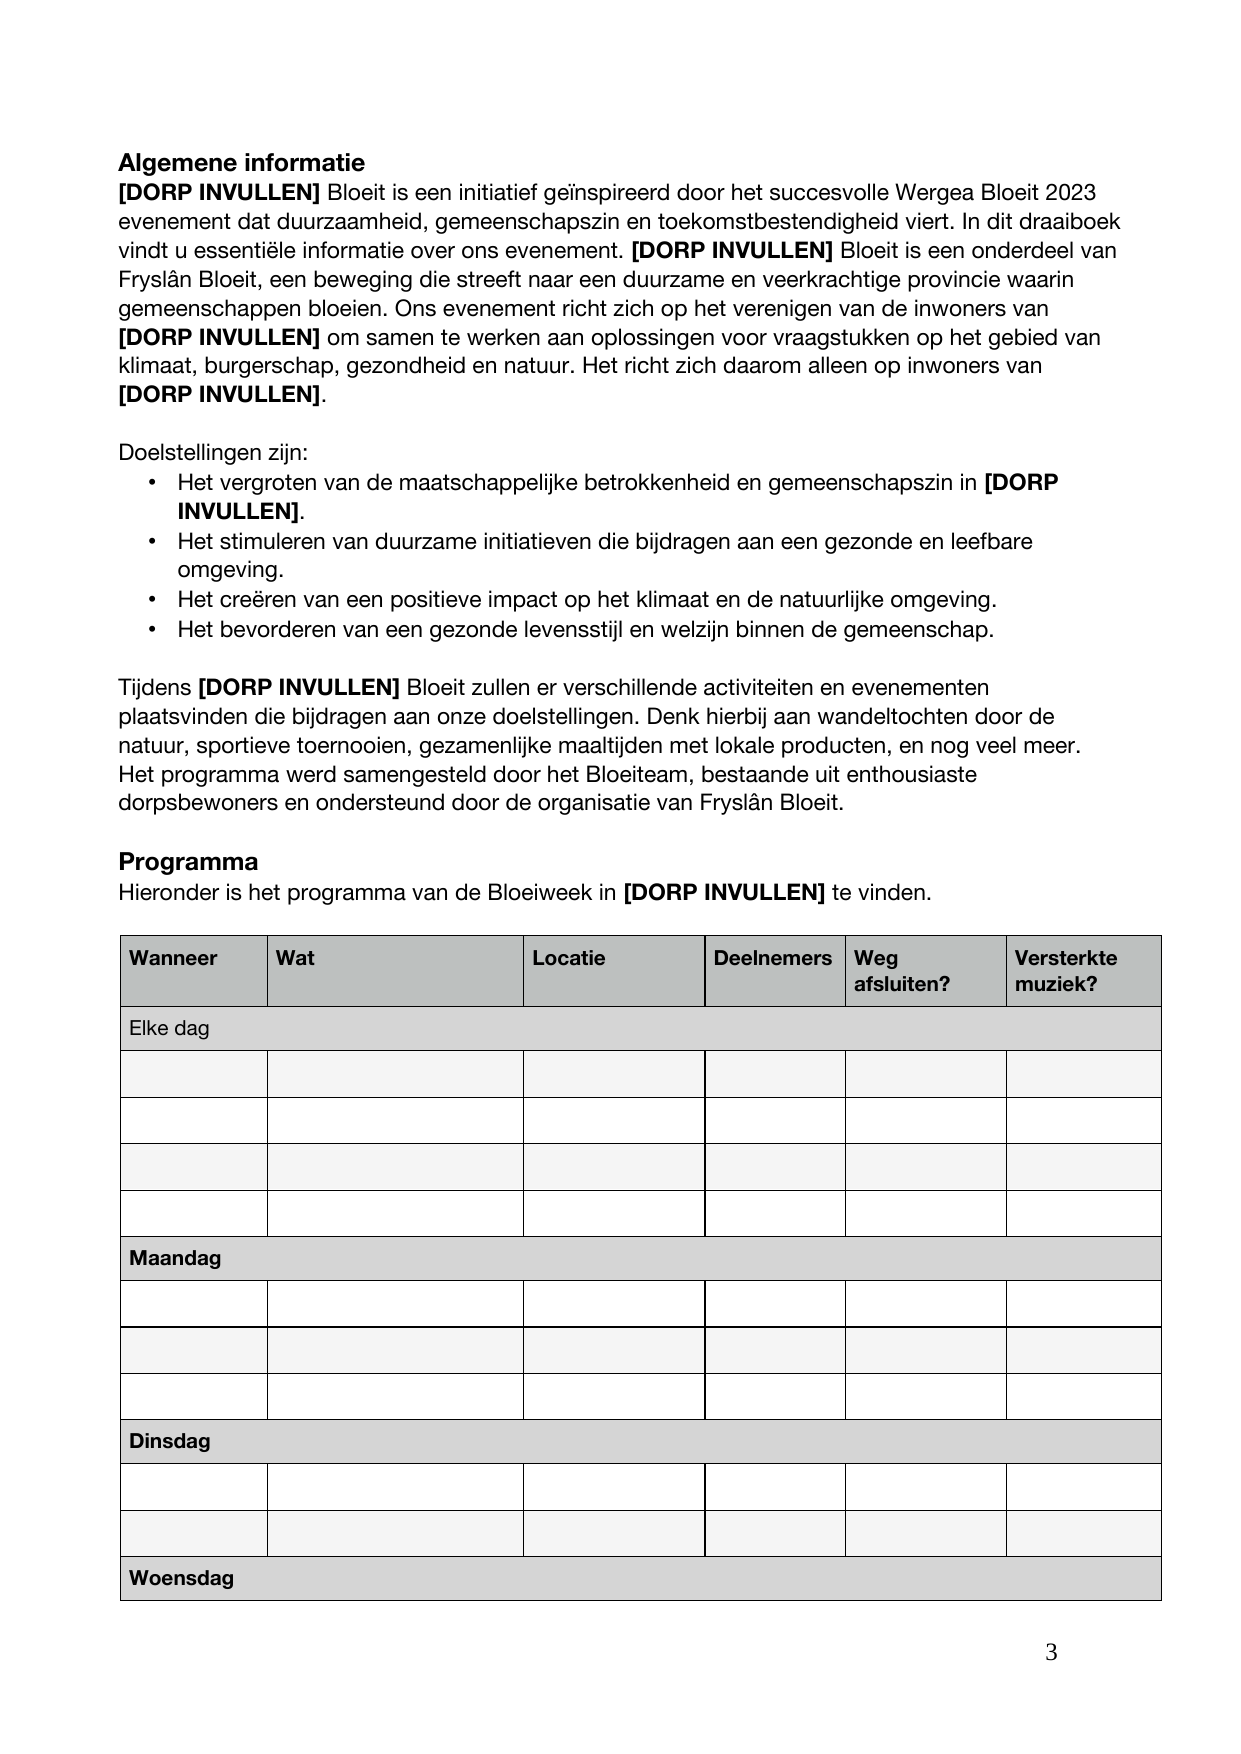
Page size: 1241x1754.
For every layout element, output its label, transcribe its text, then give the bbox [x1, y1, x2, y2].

table_cell [268, 1144, 523, 1189]
table_cell Dinsdag [121, 1420, 1161, 1463]
table_header Deelnemers [706, 936, 845, 1006]
table_cell [706, 1374, 845, 1419]
table_cell [706, 1051, 845, 1097]
table_cell [121, 1144, 267, 1189]
table_cell [268, 1191, 523, 1236]
table_cell [524, 1098, 704, 1143]
table_cell [1007, 1191, 1161, 1236]
table_cell Elke dag [121, 1007, 1161, 1050]
table_header Wat [268, 936, 523, 1006]
table_cell [846, 1191, 1006, 1236]
table_cell [706, 1328, 845, 1373]
table_header Versterkte muziek? [1007, 936, 1161, 1006]
table_cell [268, 1464, 523, 1510]
table_cell [524, 1328, 704, 1373]
table_cell [268, 1281, 523, 1326]
table_cell [706, 1191, 845, 1236]
table_cell [268, 1374, 523, 1419]
table_cell [121, 1328, 267, 1373]
text Tijdens [DORP INVULLEN] Bloeit zullen er verschillende activiteiten en evenementen plaatsvinden die bijdragen aan onze doelstellingen. Denk hierbij aan wandeltochten door de natuur, sportieve toernooien, gezamenlijke maaltijden met lokale producten, en nog veel meer. Het programma werd samengesteld door het Bloeiteam, bestaande uit enthousiaste dorpsbewoners en ondersteund door de organisatie van Fryslân Bloeit. [118, 673, 1122, 817]
table_cell [268, 1328, 523, 1373]
table_cell [1007, 1281, 1161, 1326]
table_cell [524, 1051, 704, 1097]
table_cell [121, 1051, 267, 1097]
table_cell [846, 1281, 1006, 1326]
table_cell [268, 1511, 523, 1556]
text Hieronder is het programma van de Bloeiweek in [DORP INVULLEN] te vinden. [118, 878, 1122, 907]
table_cell [706, 1464, 845, 1510]
text Algemene informatie [118, 147, 1122, 178]
table_cell [524, 1464, 704, 1510]
table_cell [121, 1374, 267, 1419]
table_cell [846, 1511, 1006, 1556]
list Het vergroten van de maatschappelijke betrokkenheid en gemeenschapszin in [DORP INVULLEN]. [148, 467, 1122, 526]
table_header Locatie [524, 936, 704, 1006]
table_cell [121, 1464, 267, 1510]
table_cell [121, 1098, 267, 1143]
table_cell [706, 1144, 845, 1189]
table_cell [706, 1281, 845, 1326]
table_cell [1007, 1374, 1161, 1419]
list Het stimuleren van duurzame initiatieven die bijdragen aan een gezonde en leefbare omgeving. [148, 526, 1122, 584]
table_cell [1007, 1328, 1161, 1373]
table_cell [268, 1098, 523, 1143]
table_cell [121, 1511, 267, 1556]
table_cell Woensdag [121, 1557, 1161, 1600]
table_cell [524, 1511, 704, 1556]
list Het creëren van een positieve impact op het klimaat en de natuurlijke omgeving. [148, 584, 1122, 614]
table_cell [1007, 1098, 1161, 1143]
table_header Wanneer [121, 936, 267, 1006]
table_cell [846, 1144, 1006, 1189]
table_cell [524, 1374, 704, 1419]
text [DORP INVULLEN] Bloeit is een initiatief geïnspireerd door het succesvolle Wergea Bloeit 2023 evenement dat duurzaamheid, gemeenschapszin en toekomstbestendigheid viert. In dit draaiboek vindt u essentiële informatie over ons evenement. [DORP INVULLEN] Bloeit is een onderdeel van Fryslân Bloeit, een beweging die streeft naar een duurzame en veerkrachtige provincie waarin gemeenschappen bloeien. Ons evenement richt zich op het verenigen van de inwoners van [DORP INVULLEN] om samen te werken aan oplossingen voor vraagstukken op het gebied van klimaat, burgerschap, gezondheid en natuur. Het richt zich daarom alleen op inwoners van [DORP INVULLEN]. [118, 178, 1122, 409]
table_cell [524, 1281, 704, 1326]
table_cell [846, 1464, 1006, 1510]
table_cell [268, 1051, 523, 1097]
table_cell [1007, 1051, 1161, 1097]
table_cell [1007, 1511, 1161, 1556]
table_cell [846, 1098, 1006, 1143]
table_cell [121, 1191, 267, 1236]
table_cell [524, 1144, 704, 1189]
table_cell [706, 1511, 845, 1556]
table_cell [846, 1328, 1006, 1373]
table_header Weg afsluiten? [846, 936, 1006, 1006]
table_cell [1007, 1144, 1161, 1189]
list Het bevorderen van een gezonde levensstijl en welzijn binnen de gemeenschap. [148, 614, 1122, 644]
text Programma [118, 846, 1122, 878]
table_cell [846, 1374, 1006, 1419]
table_cell [1007, 1464, 1161, 1510]
table_cell Maandag [121, 1237, 1161, 1280]
table_cell [706, 1098, 845, 1143]
table_cell [846, 1051, 1006, 1097]
text Doelstellingen zijn: [118, 438, 1122, 467]
table_cell [524, 1191, 704, 1236]
table_cell [121, 1281, 267, 1326]
